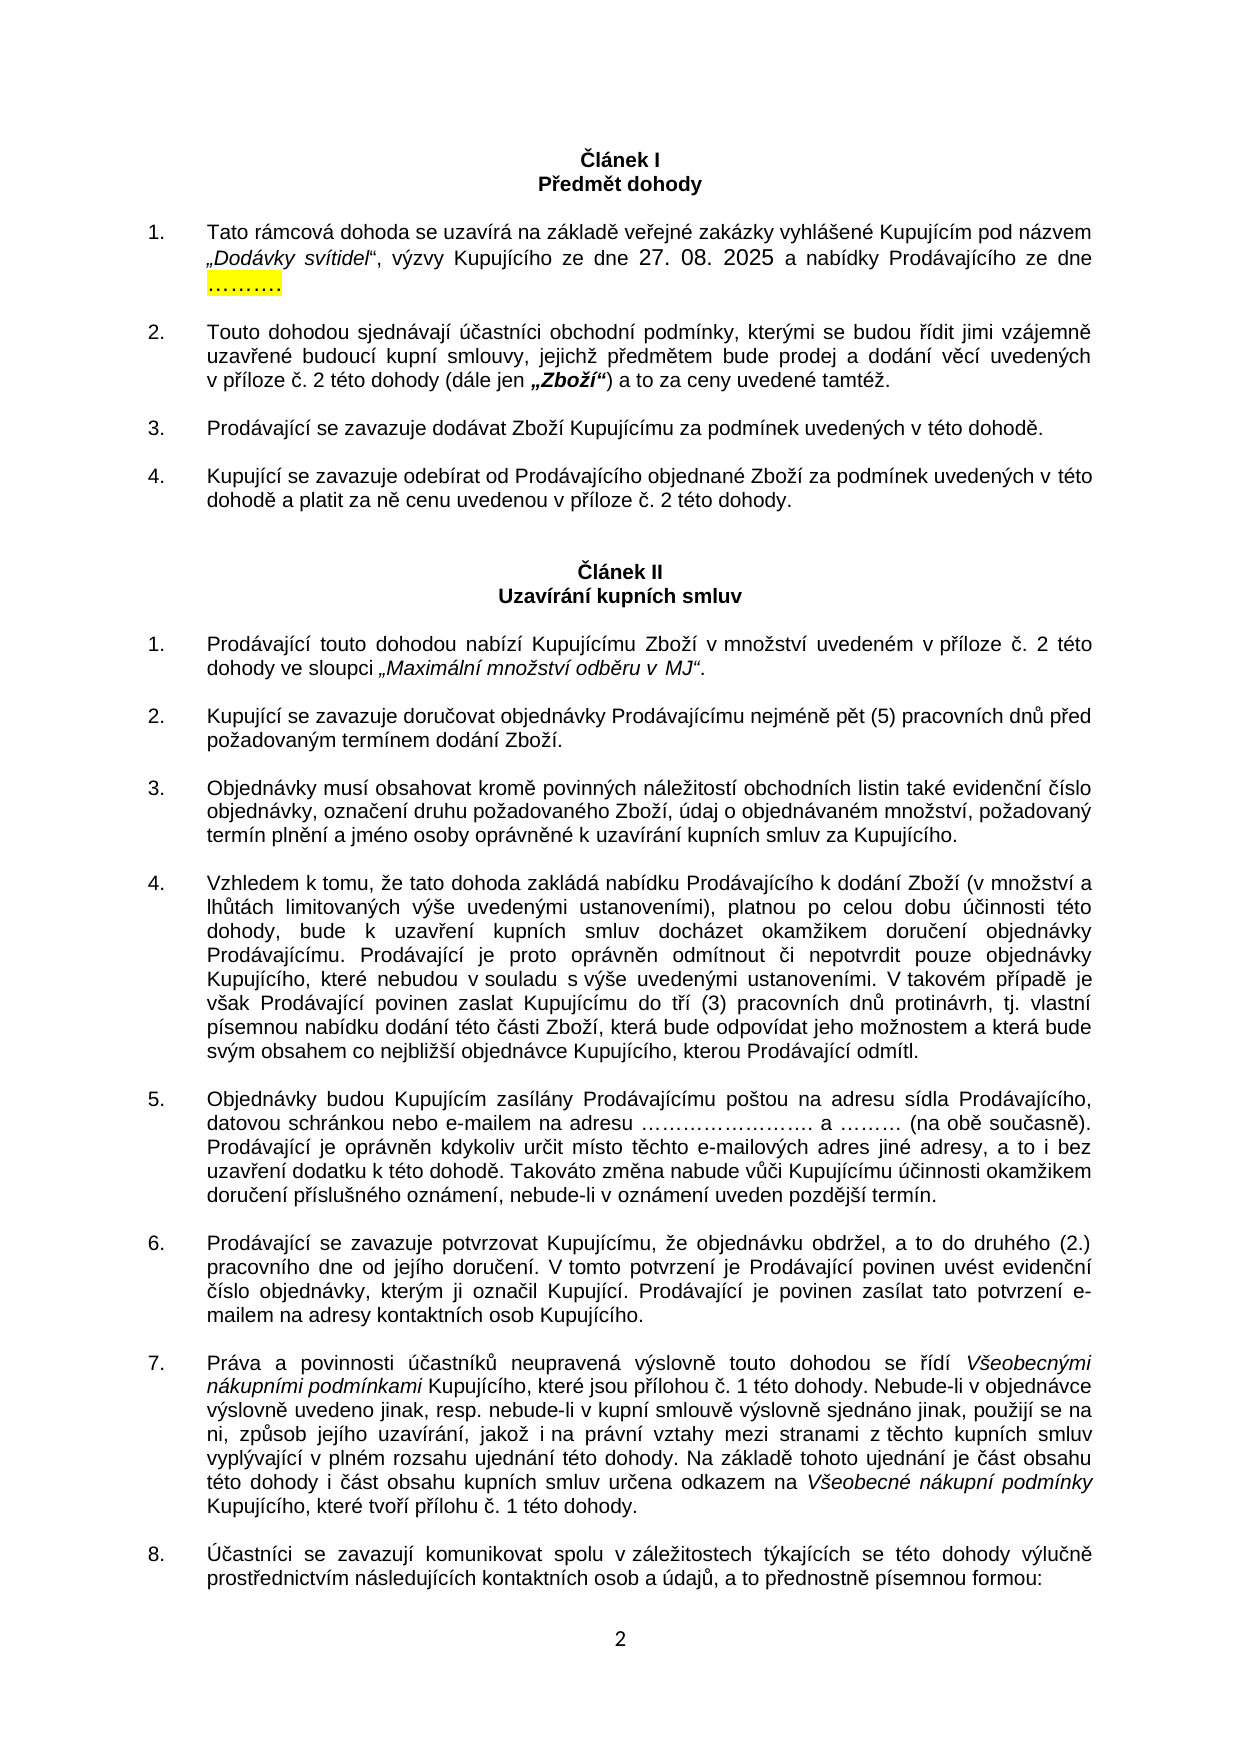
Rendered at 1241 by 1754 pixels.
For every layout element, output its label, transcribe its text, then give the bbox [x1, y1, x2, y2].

text Předmět dohody [148, 172, 1093, 196]
list Prodávající se zavazuje potvrzovat Kupujícímu, že objednávku obdržel, a to do druhého (2.) pracovního dne od jejího doručení. V tomto potvrzení je Prodávající povinen uvést evidenční číslo objednávky, kterým ji označil Kupující. Prodávající je povinen zasílat tato potvrzení e-mailem na adresy kontaktních osob Kupujícího. [148, 1231, 1093, 1326]
list Touto dohodou sjednávají účastníci obchodní podmínky, kterými se budou řídit jimi vzájemně uzavřené budoucí kupní smlouvy, jejichž předmětem bude prodej a dodání věcí uvedených v příloze č. 2 této dohody (dále jen „Zboží“) a to za ceny uvedené tamtéž. [148, 320, 1093, 392]
list Kupující se zavazuje odebírat od Prodávajícího objednané Zboží za podmínek uvedených v této dohodě a platit za ně cenu uvedenou v příloze č. 2 této dohody. [148, 464, 1093, 512]
text Uzavírání kupních smluv [148, 584, 1093, 608]
list Objednávky musí obsahovat kromě povinných náležitostí obchodních listin také evidenční číslo objednávky, označení druhu požadovaného Zboží, údaj o objednávaném množství, požadovaný termín plnění a jméno osoby oprávněné k uzavírání kupních smluv za Kupujícího. [148, 775, 1093, 847]
text Článek I [148, 148, 1093, 172]
text Článek II [148, 560, 1093, 584]
list Tato rámcová dohoda se uzavírá na základě veřejné zakázky vyhlášené Kupujícím pod názvem „Dodávky svítidel“, výzvy Kupujícího ze dne 27. 08. 2025 a nabídky Prodávajícího ze dne ………. [148, 219, 1093, 296]
list Kupující se zavazuje doručovat objednávky Prodávajícímu nejméně pět (5) pracovních dnů před požadovaným termínem dodání Zboží. [148, 703, 1093, 751]
list Prodávající touto dohodou nabízí Kupujícímu Zboží v množství uvedeném v příloze č. 2 této dohody ve sloupci „Maximální množství odběru v MJ“. [148, 632, 1093, 679]
list Prodávající se zavazuje dodávat Zboží Kupujícímu za podmínek uvedených v této dohodě. [148, 416, 1093, 440]
list Účastníci se zavazují komunikovat spolu v záležitostech týkajících se této dohody výlučně prostřednictvím následujících kontaktních osob a údajů, a to přednostně písemnou formou: [148, 1542, 1093, 1590]
list Vzhledem k tomu, že tato dohoda zakládá nabídku Prodávajícího k dodání Zboží (v množství a lhůtách limitovaných výše uvedenými ustanoveními), platnou po celou dobu účinnosti této dohody, bude k uzavření kupních smluv docházet okamžikem doručení objednávky Prodávajícímu. Prodávající je proto oprávněn odmítnout či nepotvrdit pouze objednávky Kupujícího, které nebudou v souladu s výše uvedenými ustanoveními. V takovém případě je však Prodávající povinen zaslat Kupujícímu do tří (3) pracovních dnů protinávrh, tj. vlastní písemnou nabídku dodání této části Zboží, která bude odpovídat jeho možnostem a která bude svým obsahem co nejbližší objednávce Kupujícího, kterou Prodávající odmítl. [148, 871, 1093, 1063]
list Objednávky budou Kupujícím zasílány Prodávajícímu poštou na adresu sídla Prodávajícího, datovou schránkou nebo e-mailem na adresu ……………………. a ……… (na obě současně). Prodávající je oprávněn kdykoliv určit místo těchto e-mailových adres jiné adresy, a to i bez uzavření dodatku k této dohodě. Takováto změna nabude vůči Kupujícímu účinnosti okamžikem doručení příslušného oznámení, nebude-li v oznámení uveden pozdější termín. [148, 1087, 1093, 1207]
list Práva a povinnosti účastníků neupravená výslovně touto dohodou se řídí Všeobecnými nákupními podmínkami Kupujícího, které jsou přílohou č. 1 této dohody. Nebude-li v objednávce výslovně uvedeno jinak, resp. nebude-li v kupní smlouvě výslovně sjednáno jinak, použijí se na ni, způsob jejího uzavírání, jakož i na právní vztahy mezi stranami z těchto kupních smluv vyplývající v plném rozsahu ujednání této dohody. Na základě tohoto ujednání je část obsahu této dohody i část obsahu kupních smluv určena odkazem na Všeobecné nákupní podmínky Kupujícího, které tvoří přílohu č. 1 této dohody. [148, 1350, 1093, 1518]
